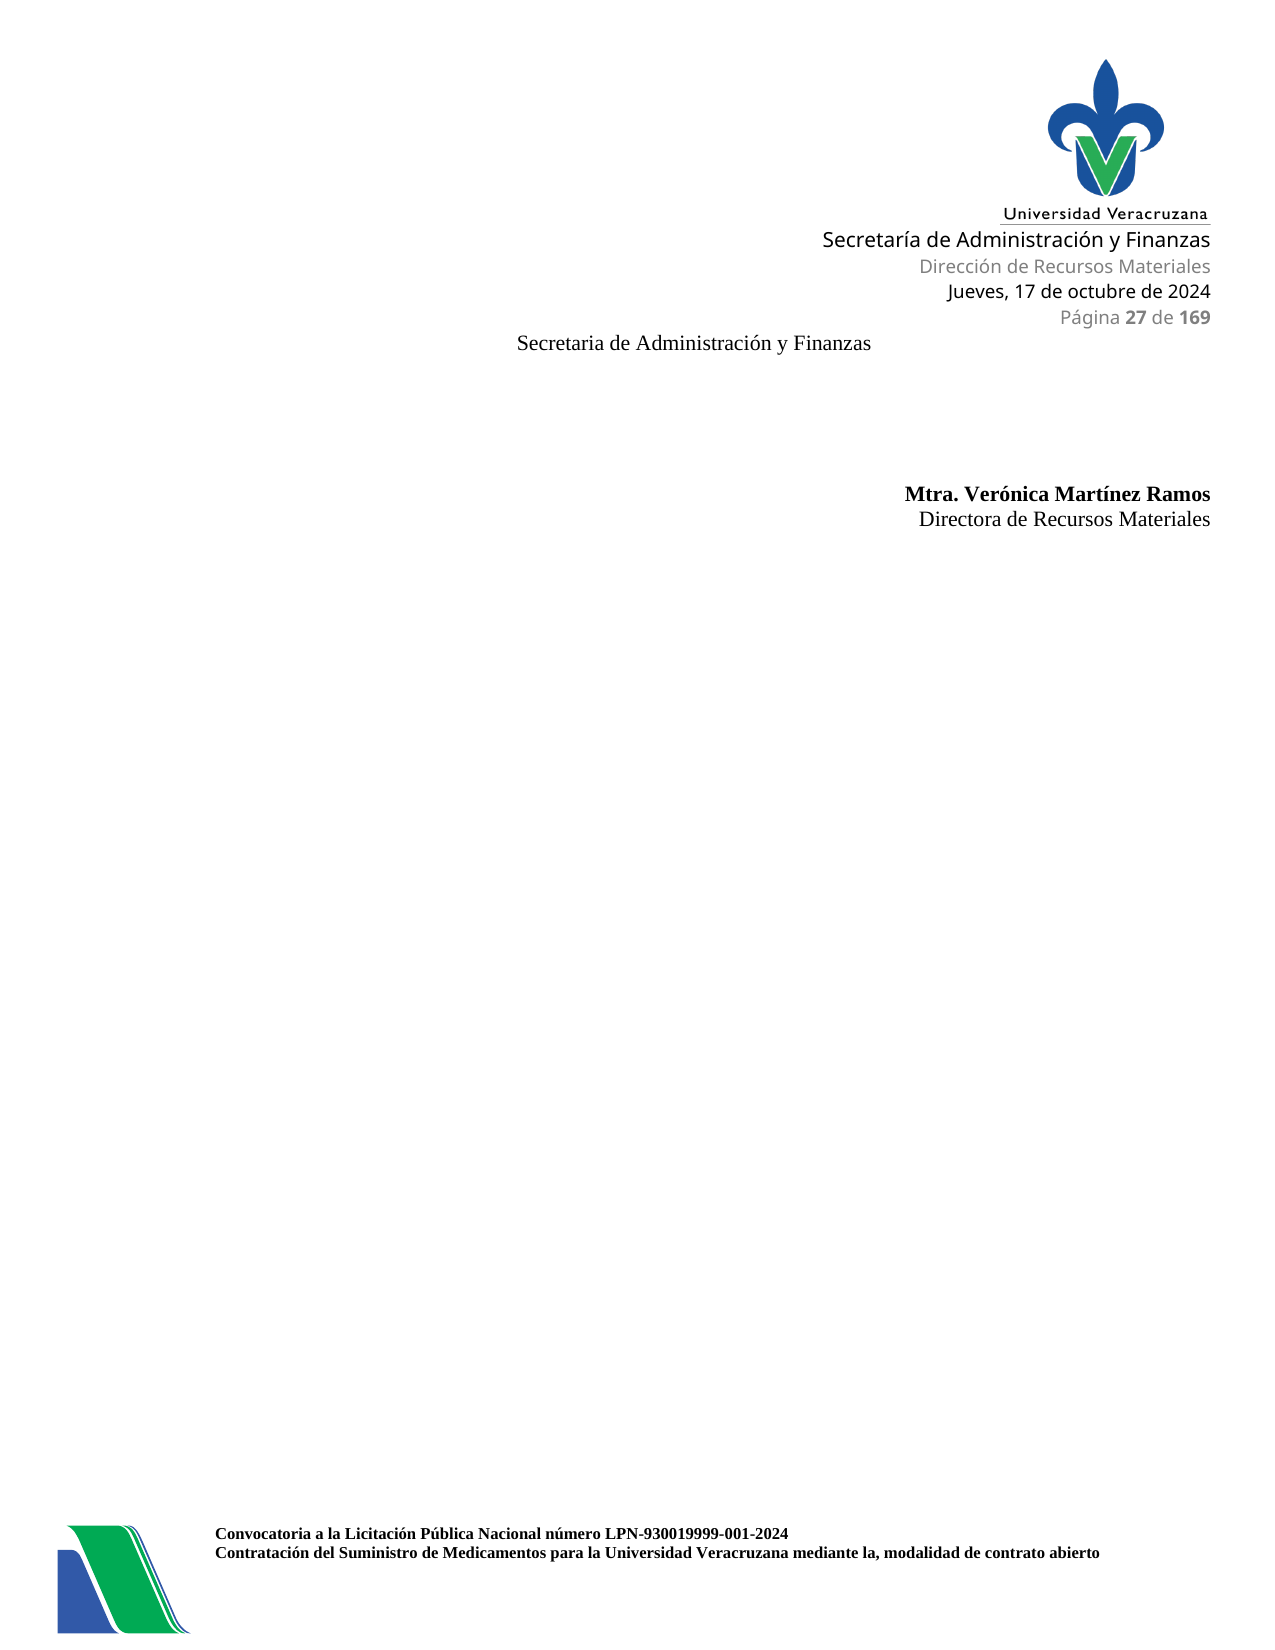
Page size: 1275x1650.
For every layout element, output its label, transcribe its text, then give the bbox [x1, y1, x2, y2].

picture [1000, 59, 1211, 225]
subtitle Secretaria de Administración y Finanzas [177, 330, 1211, 355]
text Directora de Recursos Materiales [177, 506, 1211, 531]
subtitle Mtra. Verónica Martínez Ramos [177, 481, 1211, 506]
